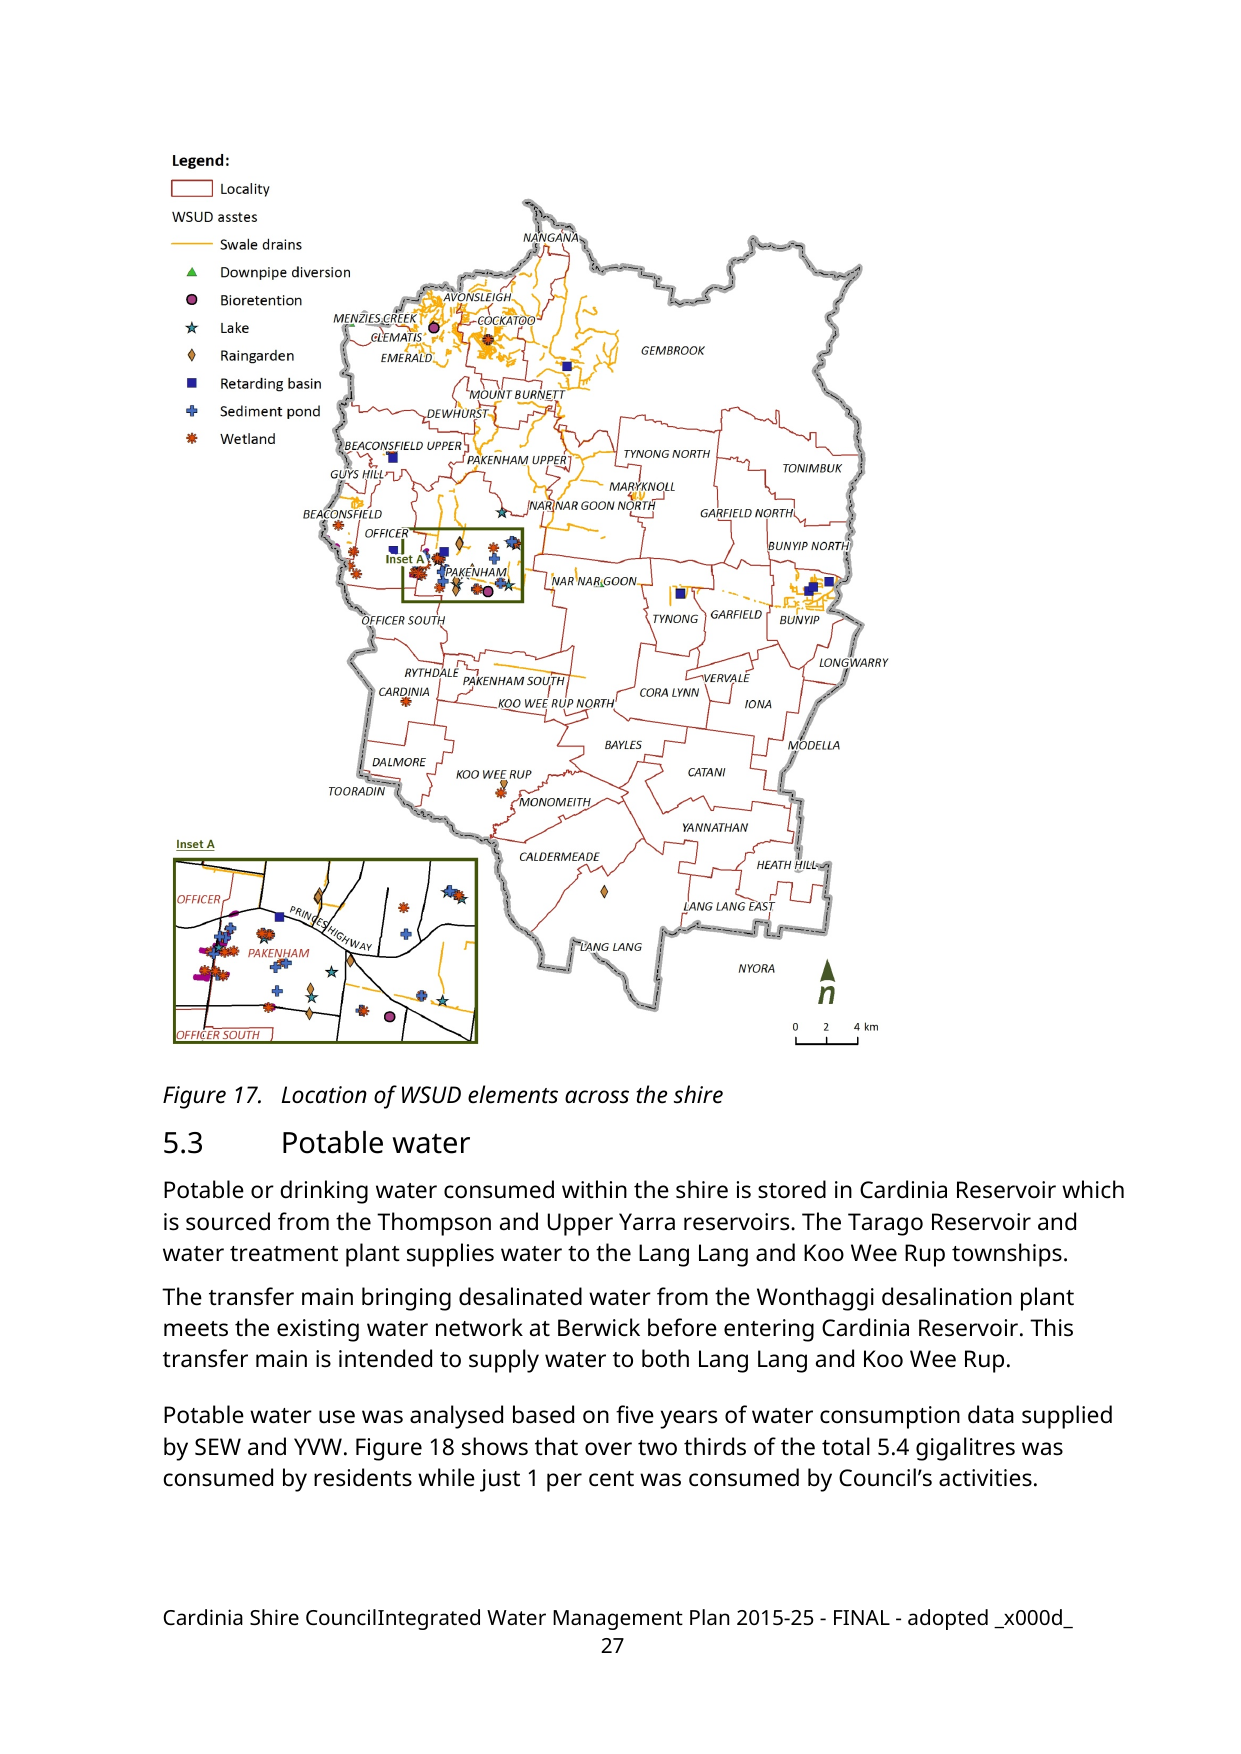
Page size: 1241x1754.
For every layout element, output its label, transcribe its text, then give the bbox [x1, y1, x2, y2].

text The transfer main bringing desalinated water from the Wonthaggi desalination plant meets the existing water network at Berwick before entering Cardinia Reservoir. This transfer main is intended to supply water to both Lang Lang and Koo Wee Rup. [162, 1281, 1137, 1374]
picture [162, 150, 891, 1054]
text Potable or drinking water consumed within the shire is stored in Cardinia Reservoir which is sourced from the Thompson and Upper Yarra reservoirs. The Tarago Reservoir and water treatment plant supplies water to the Lang Lang and Koo Wee Rup townships. [162, 1174, 1137, 1268]
subtitle Location of WSUD elements across the shire [162, 1078, 1137, 1110]
subtitle Potable water [162, 1122, 1137, 1162]
text Potable water use was analysed based on five years of water consumption data supplied by SEW and YVW. Figure 18 shows that over two thirds of the total 5.4 gigalitres was consumed by residents while just 1 per cent was consumed by Council’s activities. [162, 1399, 1137, 1493]
